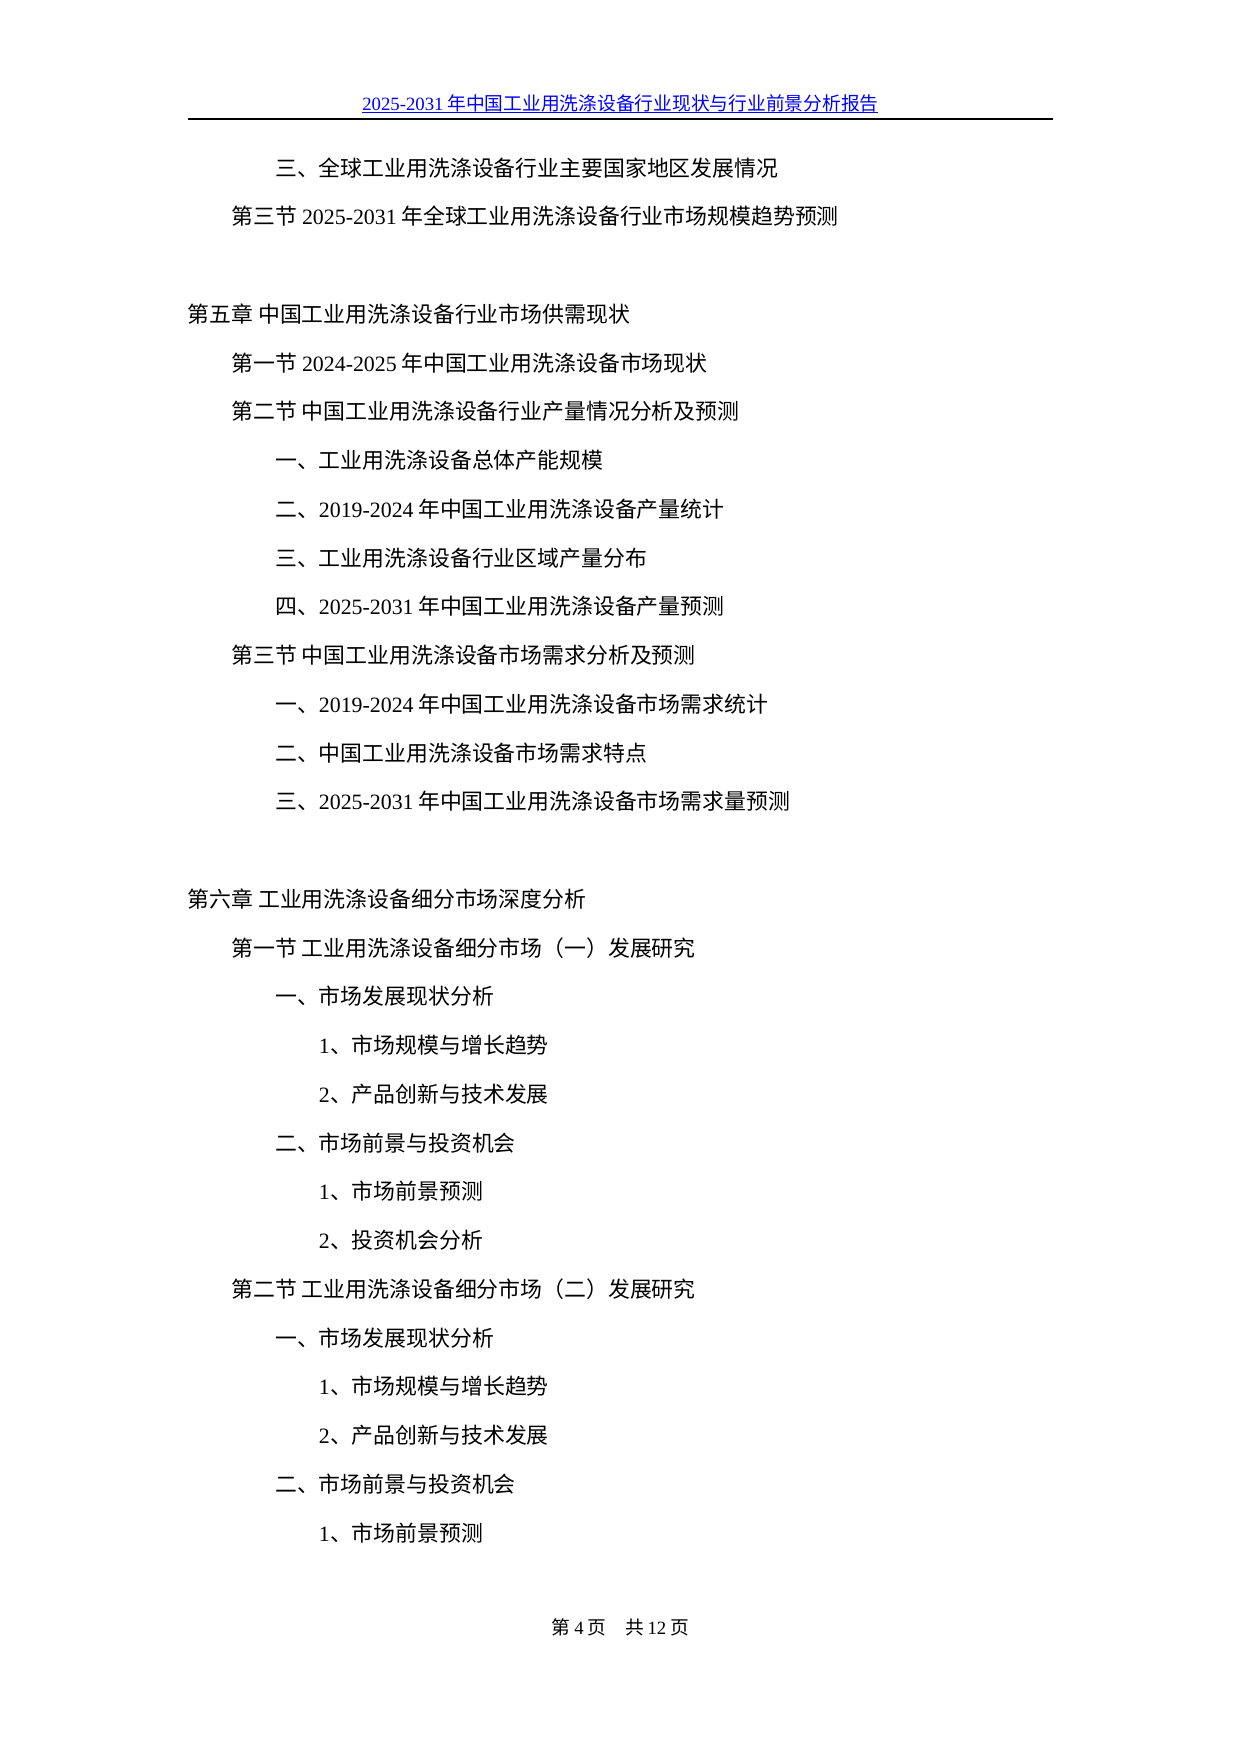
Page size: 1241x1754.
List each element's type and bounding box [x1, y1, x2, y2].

text [187, 150, 1053, 1548]
